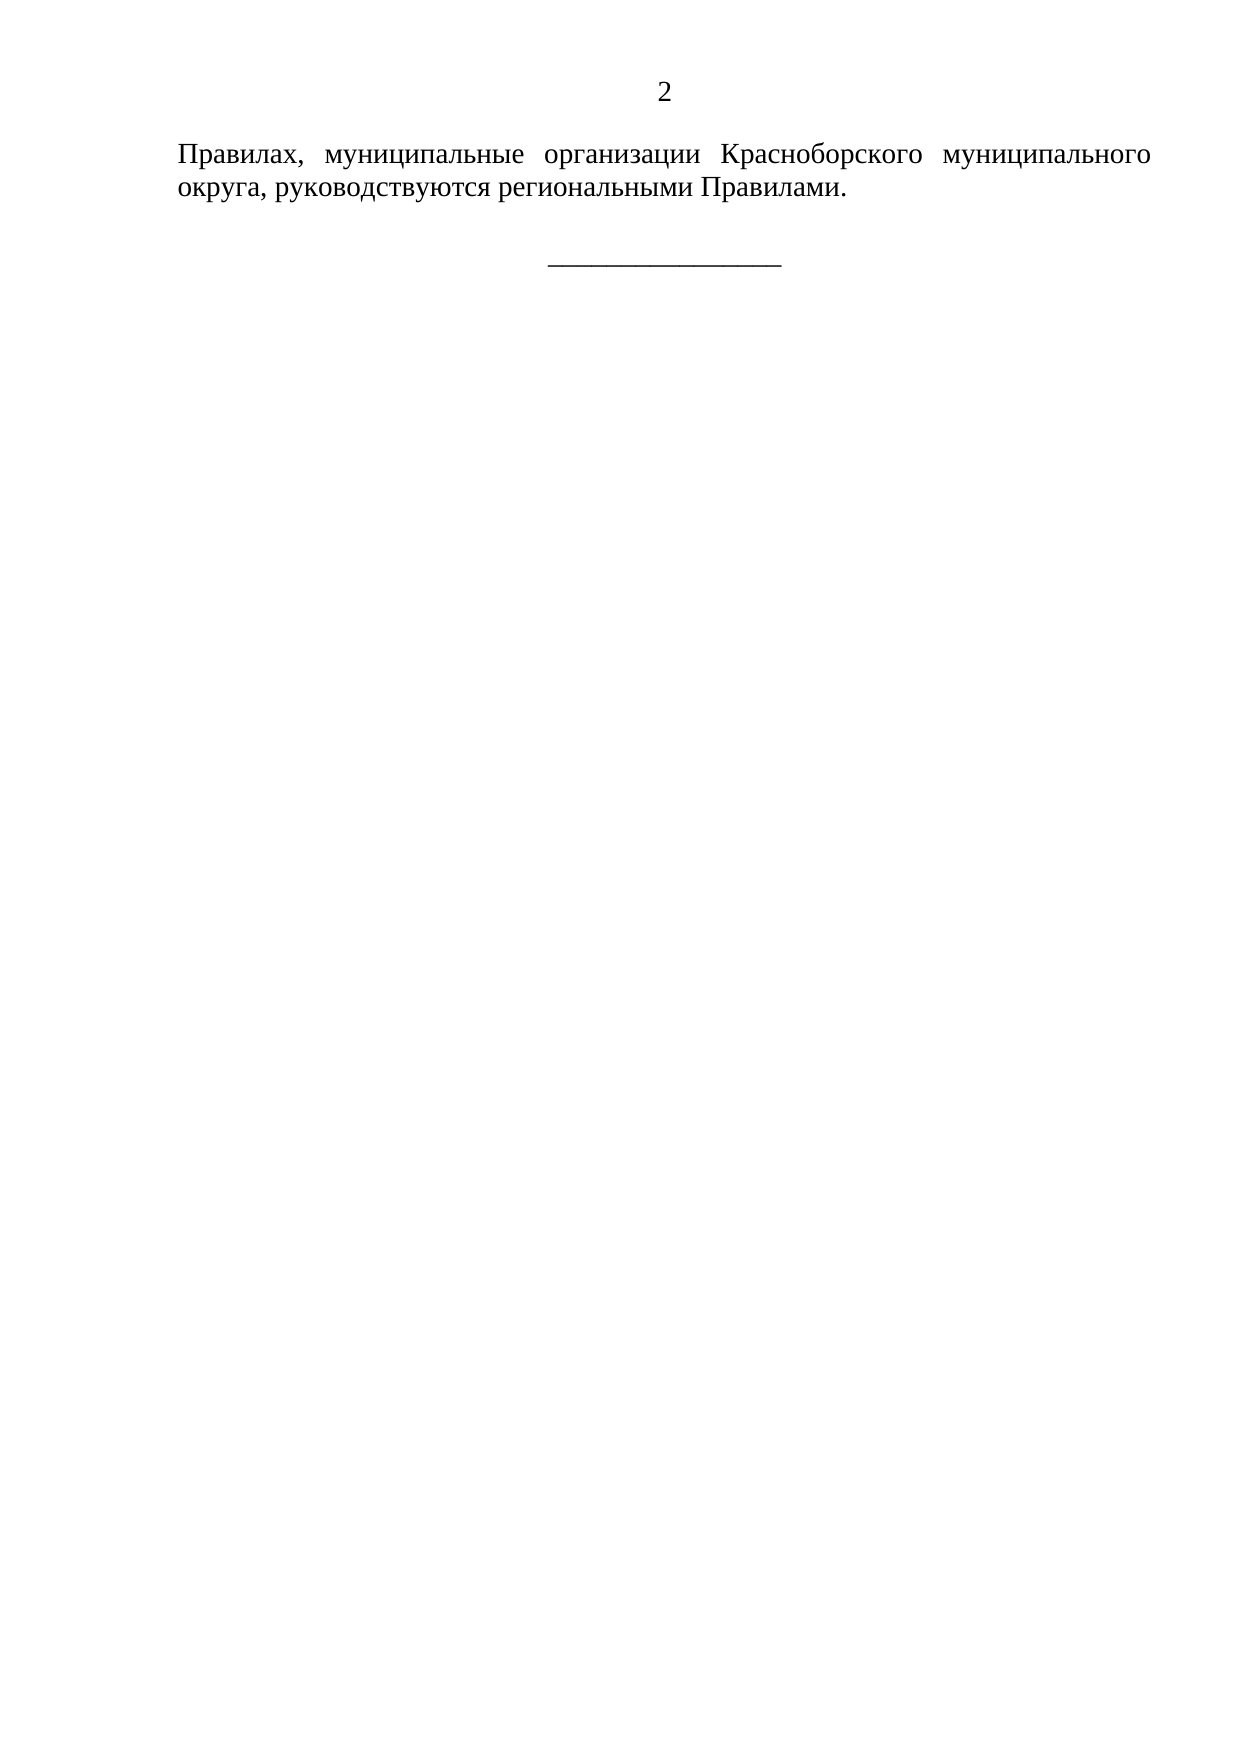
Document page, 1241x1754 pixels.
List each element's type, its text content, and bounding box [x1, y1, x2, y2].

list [177, 136, 1152, 203]
text ________________ [177, 237, 1152, 270]
